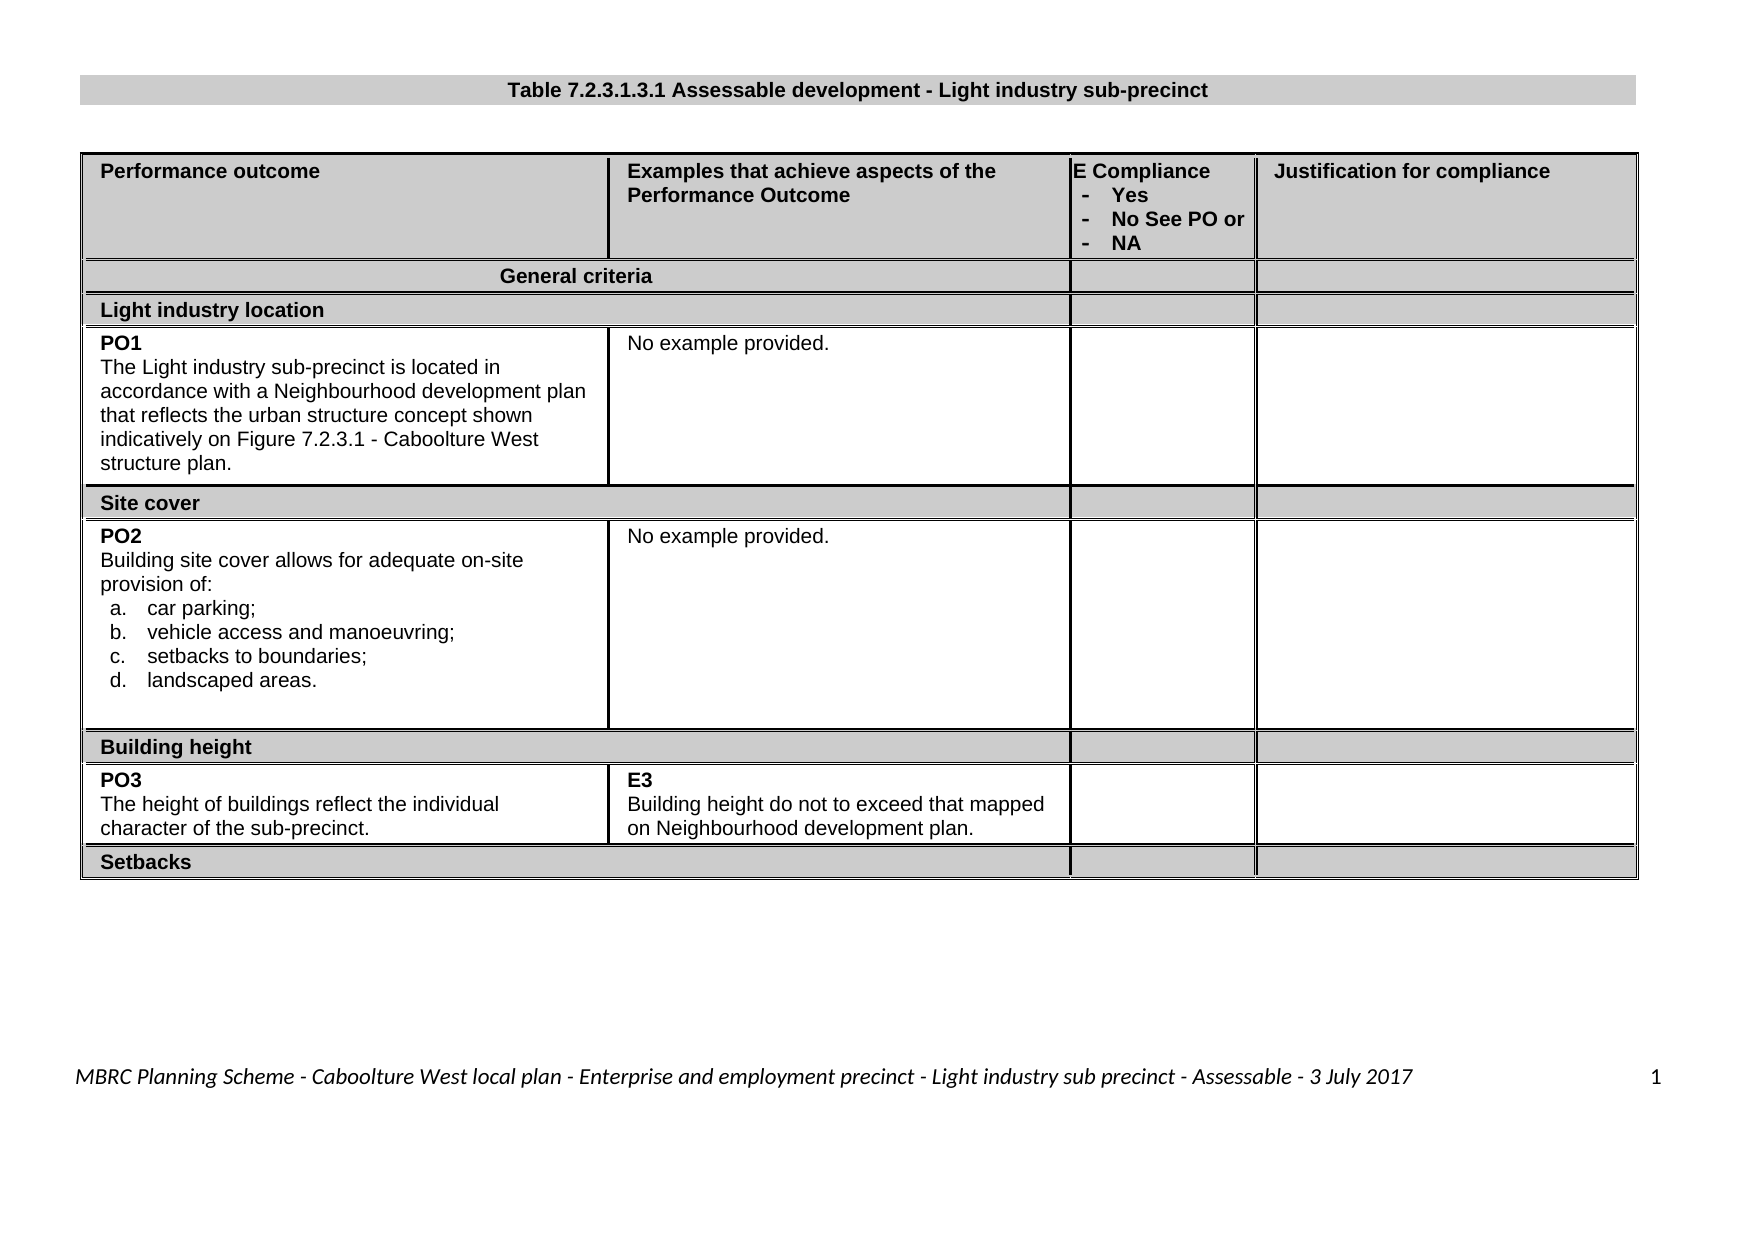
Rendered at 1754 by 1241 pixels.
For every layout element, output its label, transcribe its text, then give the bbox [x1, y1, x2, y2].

table_cell [1256, 258, 1637, 291]
table_cell Light industry location [83, 291, 1069, 324]
table_cell [1072, 487, 1254, 517]
table_cell [1072, 328, 1254, 484]
table_cell [1072, 732, 1254, 762]
table_header Performance outcome [83, 155, 608, 258]
table_cell [1072, 765, 1254, 843]
table_cell [1072, 295, 1254, 324]
table_cell [1256, 762, 1637, 843]
table_cell [1258, 728, 1636, 762]
table_cell PO1 The Light industry sub-precinct is located in accordance with a Neighbourhood development plan that reflects the urban structure concept shown indicatively on Figure 7.2.3.1 - Caboolture West structure plan. [83, 325, 607, 484]
table_cell [1258, 484, 1636, 517]
table_cell [1072, 521, 1254, 728]
table_cell Setbacks [83, 843, 1070, 877]
table_cell PO2 Building site cover allows for adequate on-site provision of: car parking; vehicle access and manoeuvring; setbacks to boundaries; landscaped areas. [83, 518, 607, 728]
table_cell [1070, 843, 1256, 877]
table_cell Site cover [83, 484, 1069, 517]
table_cell General criteria [81, 258, 1070, 291]
table_cell [1258, 518, 1636, 728]
table_header Justification for compliance [1256, 155, 1636, 258]
table_cell E3 Building height do not to exceed that mapped on Neighbourhood development plan. [610, 765, 1069, 843]
table_header E Compliance Yes No See PO or NA [1070, 154, 1256, 258]
table_cell [1258, 325, 1636, 484]
table_cell [1256, 843, 1636, 877]
table_cell PO3 The height of buildings reflect the individual character of the sub-precinct. [81, 762, 608, 843]
table_cell No example provided. [610, 521, 1069, 728]
table_cell [1072, 261, 1254, 291]
table_cell [1258, 291, 1636, 324]
table_cell No example provided. [610, 328, 1069, 484]
table_header Examples that achieve aspects of the Performance Outcome [608, 155, 1070, 258]
table_header Table 7.2.3.1.3.1 Assessable development - Light industry sub-precinct [80, 75, 1636, 105]
table_cell Building height [83, 728, 1069, 762]
